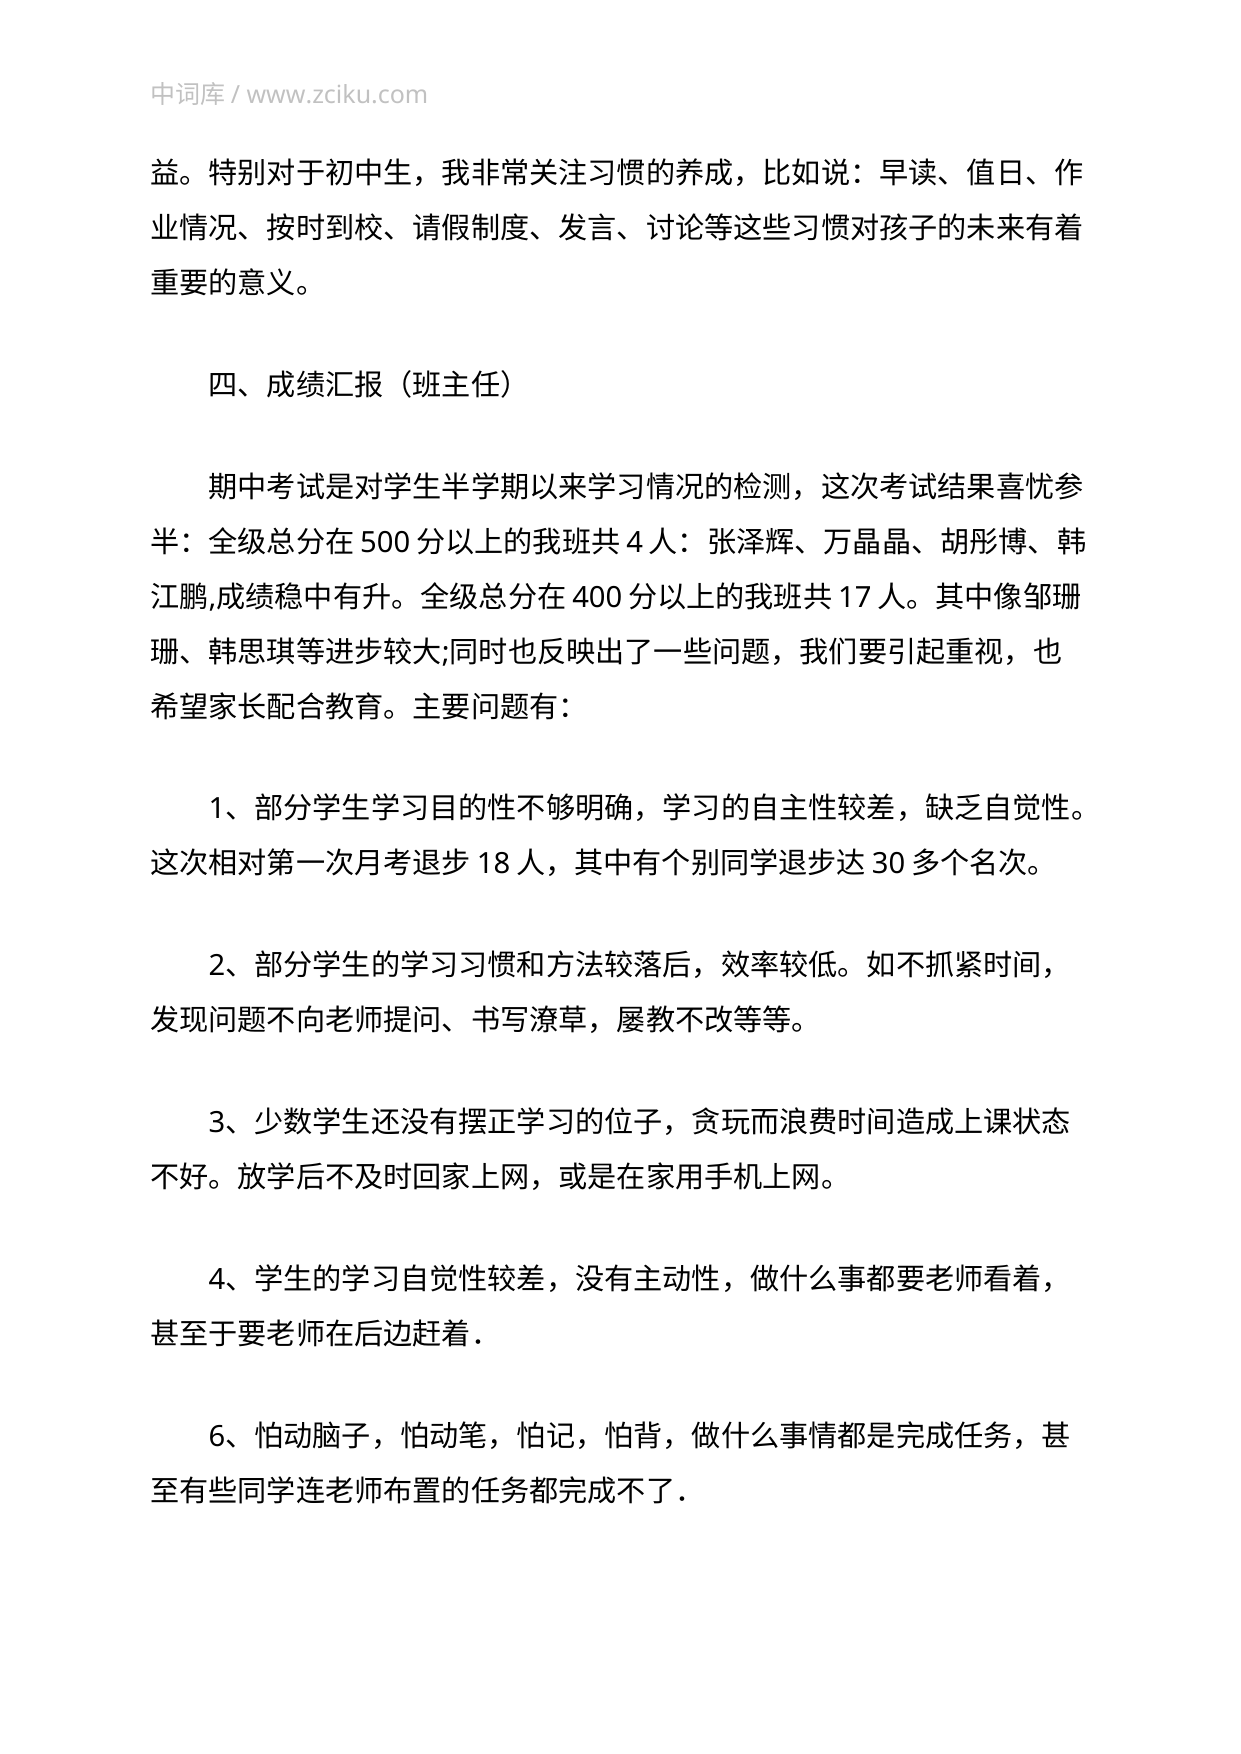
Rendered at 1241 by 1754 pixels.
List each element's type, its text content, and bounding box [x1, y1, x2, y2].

text 1、部分学生学习目的性不够明确，学习的自主性较差，缺乏自觉性。这次相对第一次月考退步18人，其中有个别同学退步达30多个名次。 [150, 785, 1090, 882]
text 4、学生的学习自觉性较差，没有主动性，做什么事都要老师看着，甚至于要老师在后边赶着． [150, 1256, 1090, 1353]
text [150, 150, 1090, 302]
text 6、怕动脑子，怕动笔，怕记，怕背，做什么事情都是完成任务，甚至有些同学连老师布置的任务都完成不了． [150, 1412, 1090, 1509]
text 3、少数学生还没有摆正学习的位子，贪玩而浪费时间造成上课状态不好。放学后不及时回家上网，或是在家用手机上网。 [150, 1099, 1090, 1196]
text 2、部分学生的学习习惯和方法较落后，效率较低。如不抓紧时间，发现问题不向老师提问、书写潦草，屡教不改等等。 [150, 942, 1090, 1039]
text 四、成绩汇报（班主任） [150, 362, 1090, 404]
text 期中考试是对学生半学期以来学习情况的检测，这次考试结果喜忧参半：全级总分在500分以上的我班共4人：张泽辉、万晶晶、胡彤博、韩江鹏,成绩稳中有升。全级总分在400分以上的我班共17人。其中像邹珊珊、韩思琪等进步较大;同时也反映出了一些问题，我们要引起重视，也希望家长配合教育。主要问题有： [150, 463, 1090, 726]
